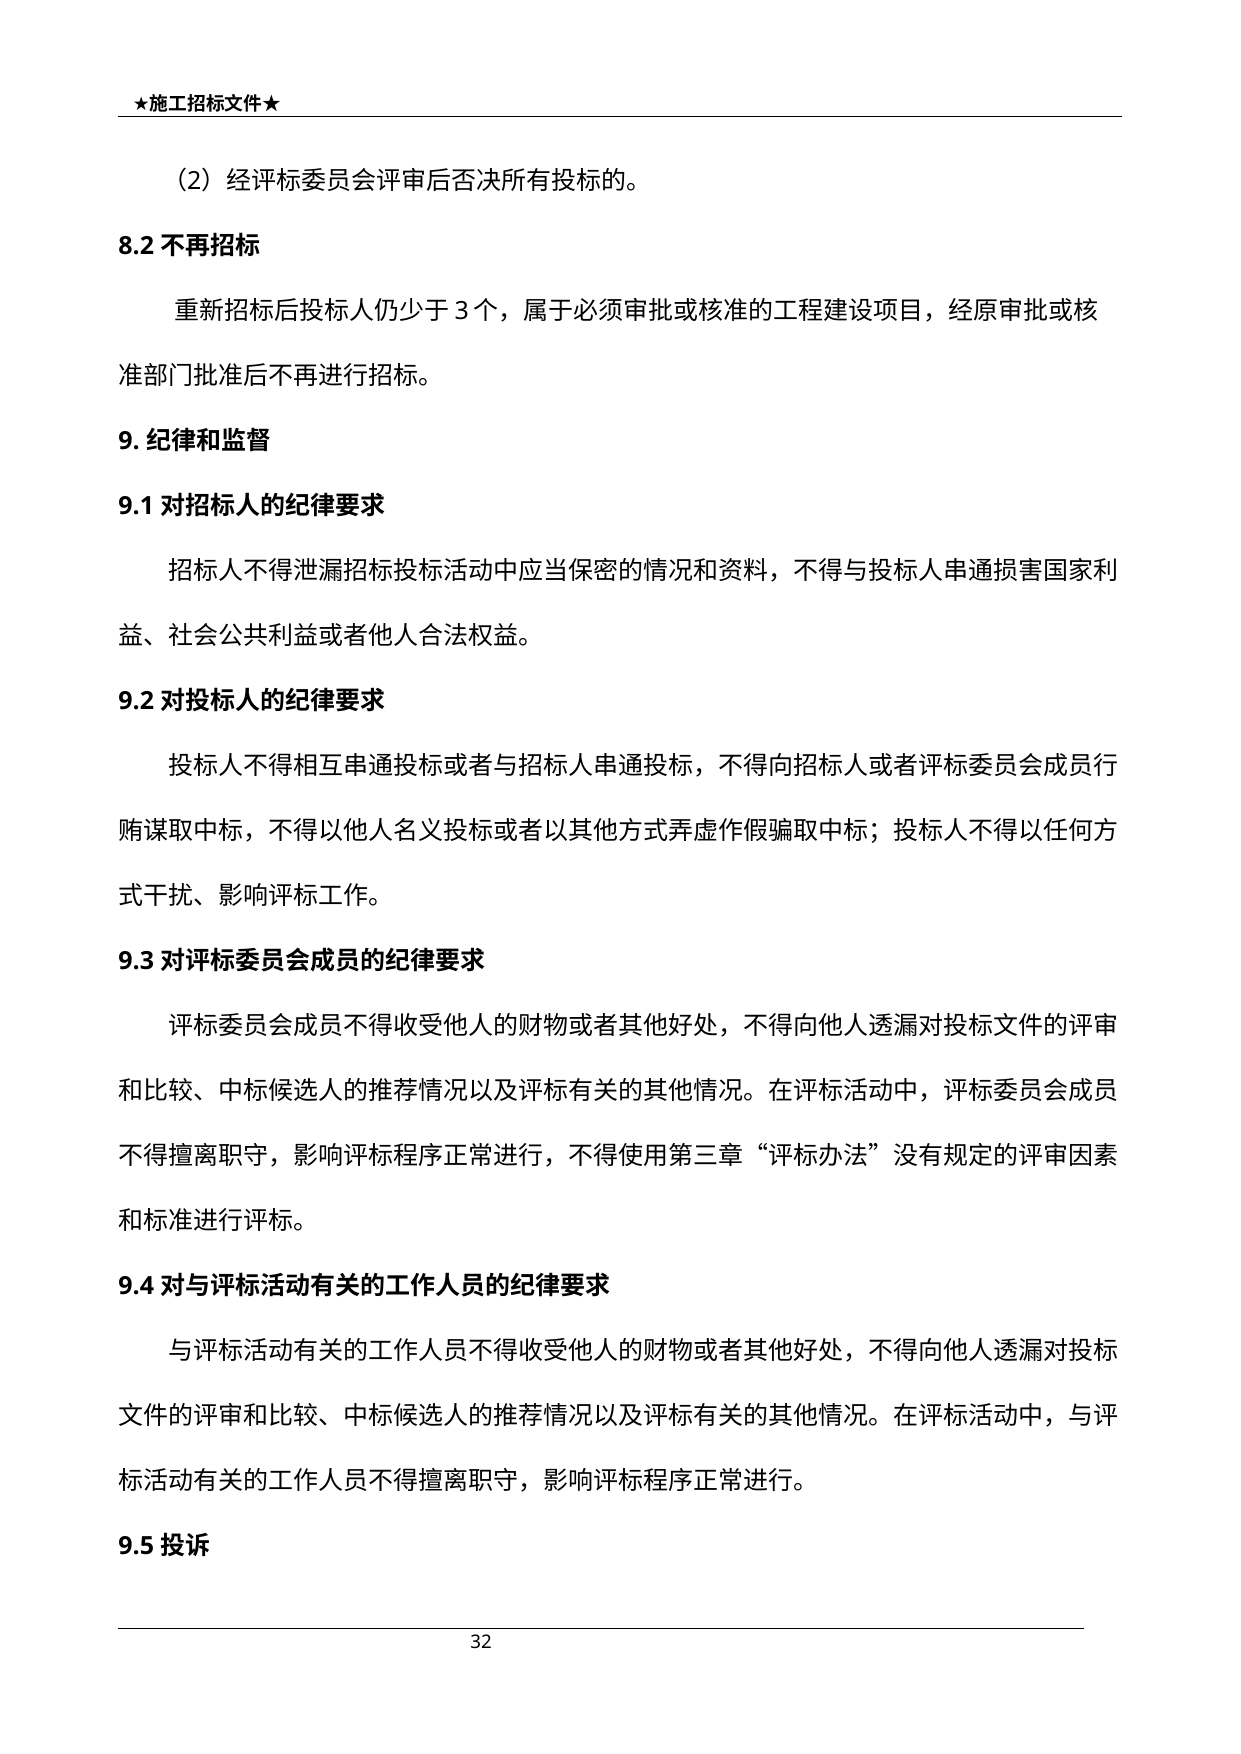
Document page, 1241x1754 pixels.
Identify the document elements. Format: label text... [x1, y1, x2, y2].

text （2）经评标委员会评审后否决所有投标的。 [118, 146, 1122, 211]
text 9.2 对投标人的纪律要求 [118, 666, 1122, 731]
text 9.4 对与评标活动有关的工作人员的纪律要求 [118, 1251, 1122, 1316]
text 9.1 对招标人的纪律要求 [118, 471, 1122, 536]
text 招标人不得泄漏招标投标活动中应当保密的情况和资料，不得与投标人串通损害国家利益、社会公共利益或者他人合法权益。 [118, 536, 1122, 666]
text 9.5 投诉 [118, 1511, 1122, 1576]
text 9. 纪律和监督 [118, 406, 1122, 471]
text 评标委员会成员不得收受他人的财物或者其他好处，不得向他人透漏对投标文件的评审和比较、中标候选人的推荐情况以及评标有关的其他情况。在评标活动中，评标委员会成员不得擅离职守，影响评标程序正常进行，不得使用第三章“评标办法”没有规定的评审因素和标准进行评标。 [118, 991, 1122, 1251]
text 8.2 不再招标 [118, 211, 1122, 276]
text 投标人不得相互串通投标或者与招标人串通投标，不得向招标人或者评标委员会成员行贿谋取中标，不得以他人名义投标或者以其他方式弄虚作假骗取中标；投标人不得以任何方式干扰、影响评标工作。 [118, 731, 1122, 926]
text 重新招标后投标人仍少于3个，属于必须审批或核准的工程建设项目，经原审批或核准部门批准后不再进行招标。 [118, 276, 1122, 406]
text 与评标活动有关的工作人员不得收受他人的财物或者其他好处，不得向他人透漏对投标文件的评审和比较、中标候选人的推荐情况以及评标有关的其他情况。在评标活动中，与评标活动有关的工作人员不得擅离职守，影响评标程序正常进行。 [118, 1316, 1122, 1511]
text 9.3 对评标委员会成员的纪律要求 [118, 926, 1122, 991]
